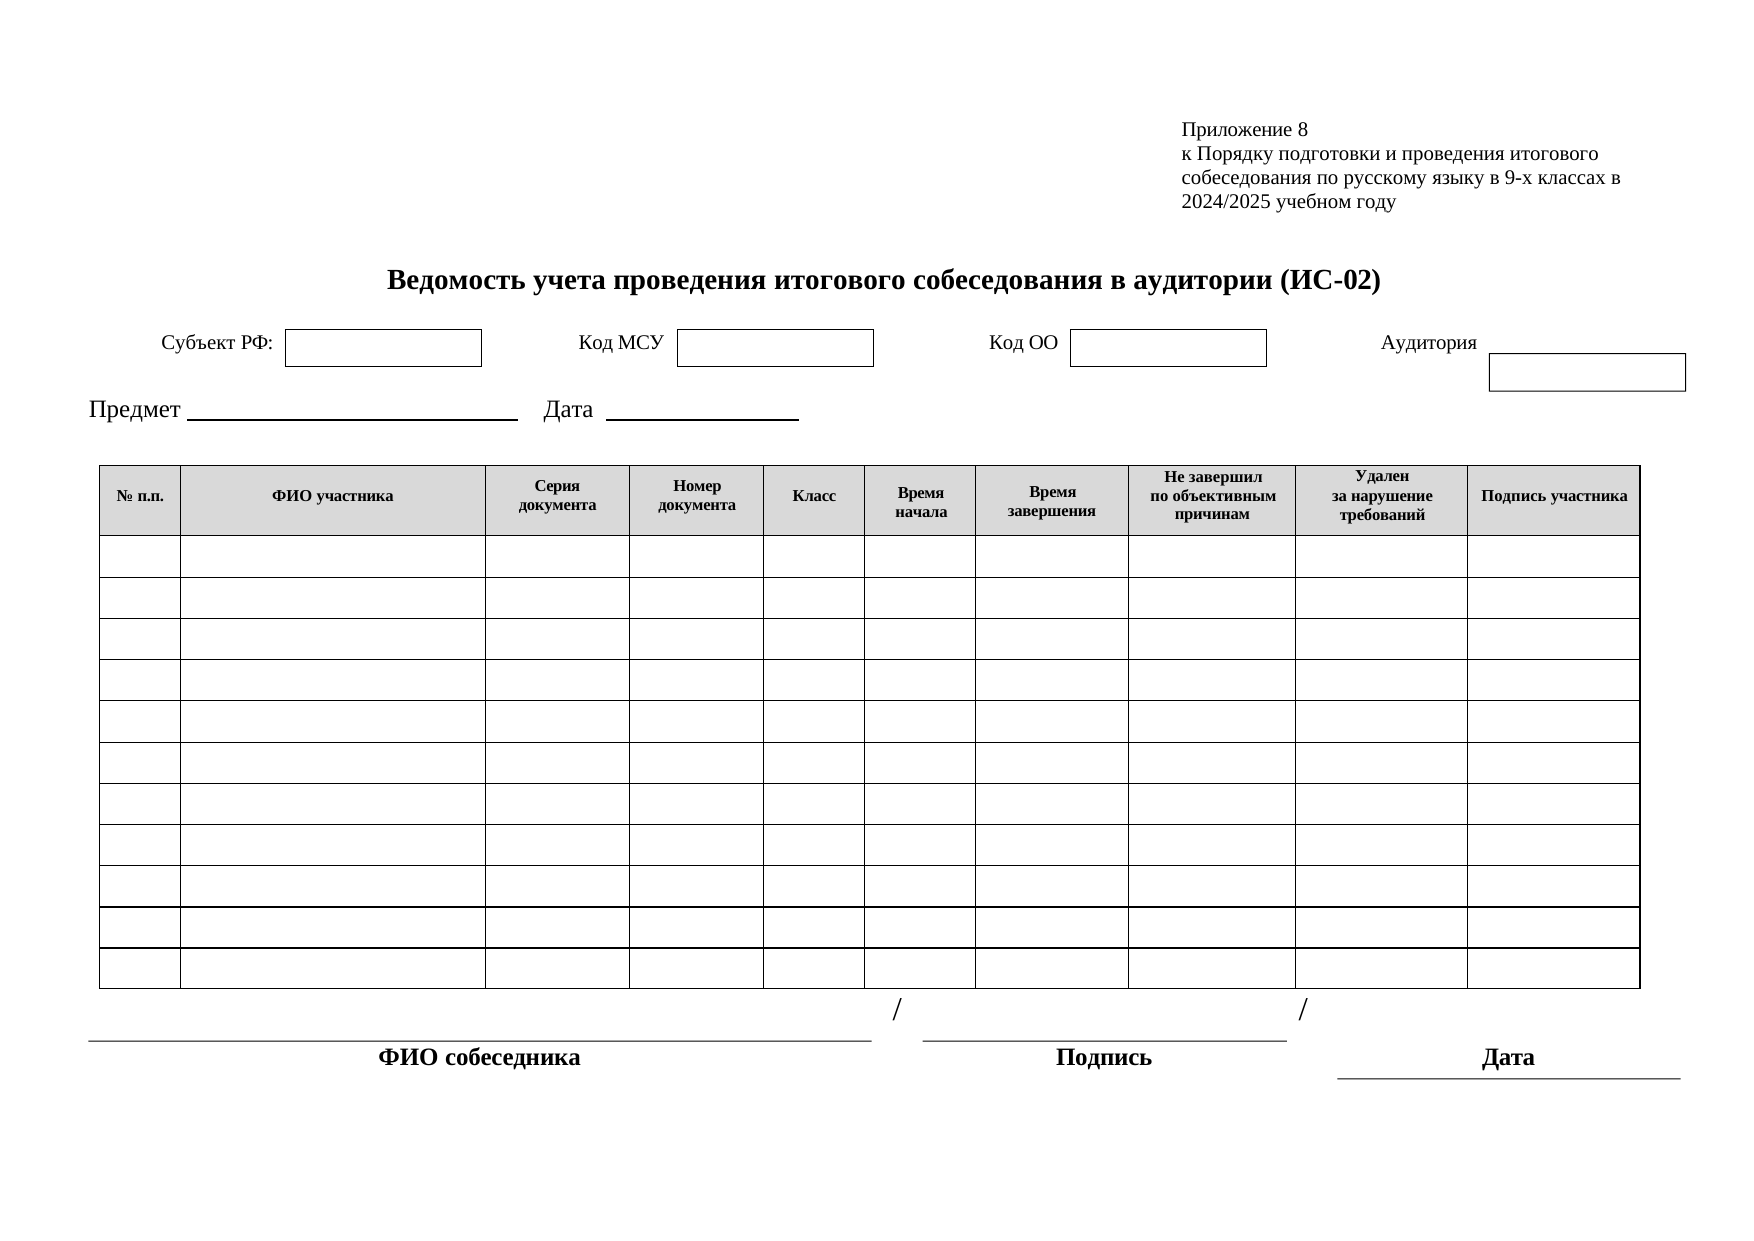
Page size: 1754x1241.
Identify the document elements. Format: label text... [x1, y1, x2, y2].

table_cell [1129, 784, 1295, 823]
table_cell [630, 825, 763, 865]
table_cell [764, 578, 864, 618]
table_header Время завершения [976, 466, 1128, 535]
table_cell [630, 619, 763, 659]
table_cell [486, 784, 629, 823]
table_cell [865, 949, 975, 988]
table_cell [764, 908, 864, 947]
table_cell [486, 866, 629, 906]
table_header [286, 330, 481, 366]
table_cell [181, 825, 485, 865]
table_cell [1296, 743, 1467, 782]
table_cell [486, 949, 629, 988]
table_cell [764, 701, 864, 742]
table_cell [976, 908, 1128, 947]
table_cell [976, 949, 1128, 988]
table_cell [1129, 825, 1295, 865]
table_cell [100, 908, 180, 947]
table_cell [630, 743, 763, 782]
table_cell [100, 660, 180, 700]
table_cell [1296, 578, 1467, 618]
table_cell [764, 619, 864, 659]
table_cell [1468, 825, 1639, 865]
table_cell [1296, 949, 1467, 988]
table_cell [1129, 660, 1295, 700]
table_cell [865, 908, 975, 947]
table_cell [1296, 701, 1467, 742]
table_cell [865, 825, 975, 865]
table_cell [181, 908, 485, 947]
table_cell [100, 578, 180, 618]
text / / [892, 989, 1651, 1028]
table_cell [1468, 949, 1639, 988]
table_cell [181, 619, 485, 659]
table_cell [100, 701, 180, 742]
table_cell [865, 536, 975, 577]
table_cell [630, 949, 763, 988]
table_cell [764, 825, 864, 865]
text Приложение 8 [1181, 117, 1651, 141]
table_cell [486, 536, 629, 577]
table_cell [486, 660, 629, 700]
table_cell [976, 701, 1128, 742]
table_cell [1468, 619, 1639, 659]
table_cell [865, 866, 975, 906]
table_cell [1129, 949, 1295, 988]
table_cell [1296, 866, 1467, 906]
table_cell [181, 660, 485, 700]
table_cell [1296, 784, 1467, 823]
table_cell [181, 866, 485, 906]
table_cell [486, 908, 629, 947]
table_header Время начала [865, 466, 975, 535]
table_cell [1468, 784, 1639, 823]
table_cell [486, 619, 629, 659]
table_cell [764, 949, 864, 988]
table_cell [100, 536, 180, 577]
table_cell [764, 660, 864, 700]
table_header Номер документа [630, 466, 763, 535]
table_cell [764, 536, 864, 577]
table_cell [1129, 908, 1295, 947]
table_header Не завершил по объективным причинам [1129, 466, 1295, 535]
table_cell [100, 743, 180, 782]
table_header [1071, 330, 1266, 366]
table_header Субъект РФ: [156, 329, 285, 366]
table_header ФИО участника [181, 466, 485, 535]
table_cell [1468, 743, 1639, 782]
table_cell [181, 784, 485, 823]
table_cell [630, 908, 763, 947]
table_cell [181, 536, 485, 577]
table_cell [1468, 866, 1639, 906]
table_cell [865, 660, 975, 700]
table_cell [486, 743, 629, 782]
table_cell [630, 866, 763, 906]
table_cell [1296, 825, 1467, 865]
table_cell [1468, 578, 1639, 618]
table_cell [1296, 619, 1467, 659]
table_cell [181, 949, 485, 988]
text Предмет Дата [88, 394, 1651, 423]
table_cell [764, 743, 864, 782]
table_cell [764, 866, 864, 906]
text ФИО собеседника Подпись Дата [378, 1038, 1651, 1071]
table_cell [1129, 866, 1295, 906]
table_cell [630, 784, 763, 823]
table_cell [1296, 908, 1467, 947]
table_cell [1468, 908, 1639, 947]
table_cell [1468, 701, 1639, 742]
table_header Аудитория [1267, 329, 1484, 366]
table_cell [865, 701, 975, 742]
table_header Удален за нарушение требований [1296, 466, 1467, 535]
table_cell [976, 578, 1128, 618]
table_cell [1129, 578, 1295, 618]
table_cell [630, 701, 763, 742]
table_cell [181, 743, 485, 782]
table_cell [100, 866, 180, 906]
table_cell [1468, 660, 1639, 700]
table_cell [1296, 660, 1467, 700]
table_cell [976, 866, 1128, 906]
table_cell [976, 784, 1128, 823]
table_cell [181, 701, 485, 742]
table_cell [486, 701, 629, 742]
text к Порядку подготовки и проведения итогового собеседования по русскому языку в 9-х классах в 2024/2025 учебном году [1181, 141, 1651, 213]
table_header № п.п. [100, 466, 180, 535]
table_header Подпись участника [1468, 466, 1639, 535]
table_cell [1296, 536, 1467, 577]
table_cell [1129, 743, 1295, 782]
table_cell [1129, 701, 1295, 742]
table_cell [1468, 536, 1639, 577]
table_cell [1129, 619, 1295, 659]
table_cell [486, 578, 629, 618]
table_cell [630, 578, 763, 618]
table_cell [100, 784, 180, 823]
subtitle Ведомость учета проведения итогового собеседования в аудитории (ИС-02) [117, 262, 1651, 295]
table_cell [976, 825, 1128, 865]
table_cell [181, 578, 485, 618]
table_cell [630, 536, 763, 577]
table_cell [1129, 536, 1295, 577]
table_cell [865, 619, 975, 659]
table_cell [100, 619, 180, 659]
table_cell [976, 536, 1128, 577]
table_header Код МСУ [482, 329, 677, 366]
table_cell [865, 578, 975, 618]
table_header Код ОО [874, 329, 1070, 366]
table_cell [100, 949, 180, 988]
table_cell [976, 743, 1128, 782]
table_cell [630, 660, 763, 700]
table_cell [976, 619, 1128, 659]
table_cell [486, 825, 629, 865]
table_cell [865, 784, 975, 823]
table_cell [764, 784, 864, 823]
table_header Серия документа [486, 466, 629, 535]
table_header [678, 330, 873, 366]
table_header Класс [764, 466, 864, 535]
table_cell [865, 743, 975, 782]
table_cell [976, 660, 1128, 700]
table_cell [100, 825, 180, 865]
